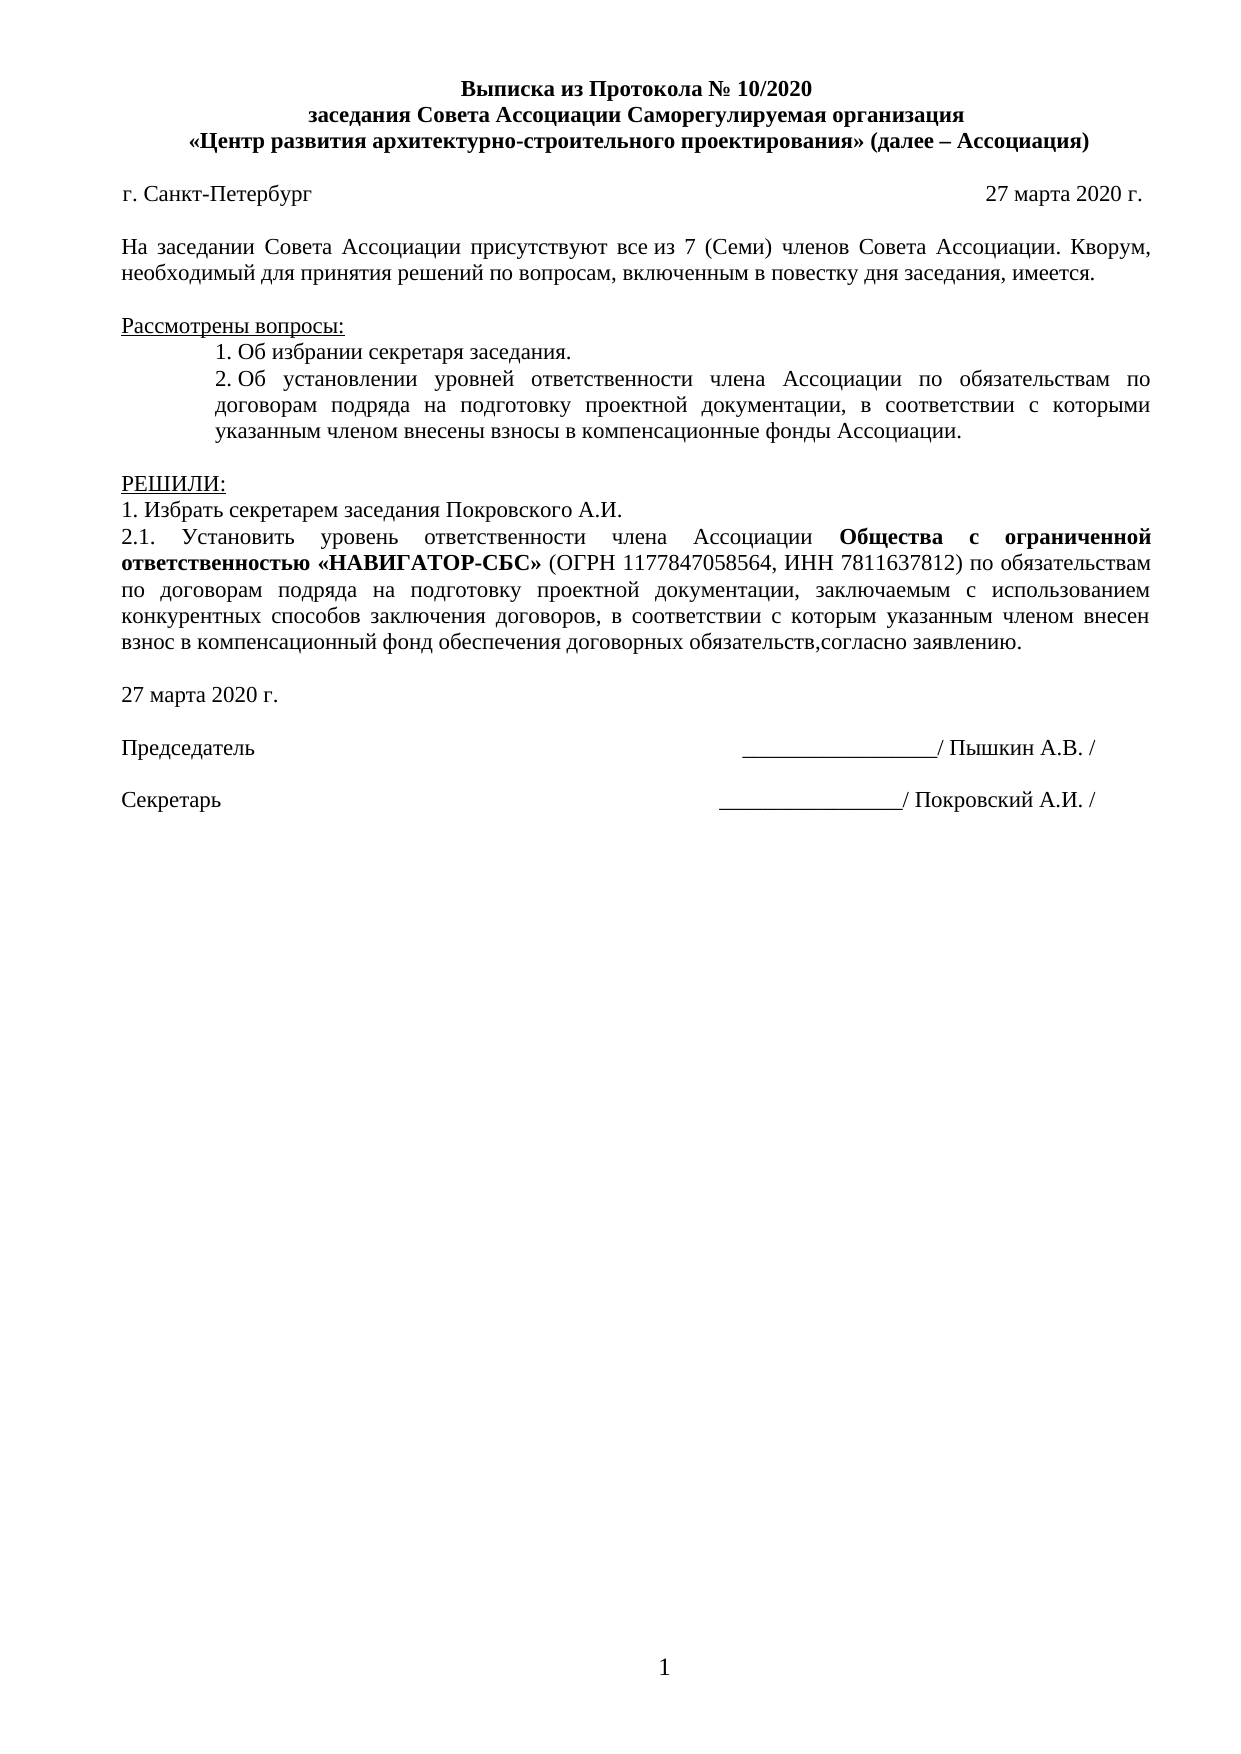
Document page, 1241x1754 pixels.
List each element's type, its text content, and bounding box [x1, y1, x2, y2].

table_header _________________/ Пышкин А.В. / ________________/ Покровский А.И. / [309, 734, 1107, 813]
text 2.1. Установить уровень ответственности члена Ассоциации Общества с ограниченной ответственностью «НАВИГАТОР-СБС» (ОГРН 1177847058564, ИНН 7811637812) по обязательствам по договорам подряда на подготовку проектной документации, заключаемым с использованием конкурентных способов заключения договоров, в соответствии с которым указанным членом внесен взнос в компенсационный фонд обеспечения договорных обязательств, согласно заявлению. [121, 523, 1152, 655]
text «Центр развития архитектурно-строительного проектирования» (далее – Ассоциация) [121, 128, 1152, 154]
table_header Председатель Секретарь [110, 734, 308, 813]
table_header 27 марта 2020 г. [633, 180, 1154, 207]
text 2. Об установлении уровней ответственности члена Ассоциации по обязательствам по договорам подряда на подготовку проектной документации, в соответствии с которыми указанным членом внесены взносы в компенсационные фонды Ассоциации. [215, 365, 1152, 444]
table_header г. Санкт-Петербург [111, 180, 632, 207]
text На заседании Совета Ассоциации присутствуют все из 7 (Семи) членов Совета Ассоциации. Кворум, необходимый для принятия решений по вопросам, включенным в повестку дня заседания, имеется. [121, 233, 1152, 286]
text 1. Об избрании секретаря заседания. [215, 338, 1152, 365]
text Рассмотрены вопросы: [121, 312, 1152, 338]
text 27 марта 2020 г. [121, 681, 1152, 707]
text РЕШИЛИ: [121, 470, 1152, 497]
text Выписка из Протокола № 10/2020 [121, 75, 1152, 101]
text 1. Избрать секретарем заседания Покровского А.И. [121, 497, 1152, 523]
text заседания Совета Ассоциации Саморегулируемая организация [121, 101, 1152, 128]
